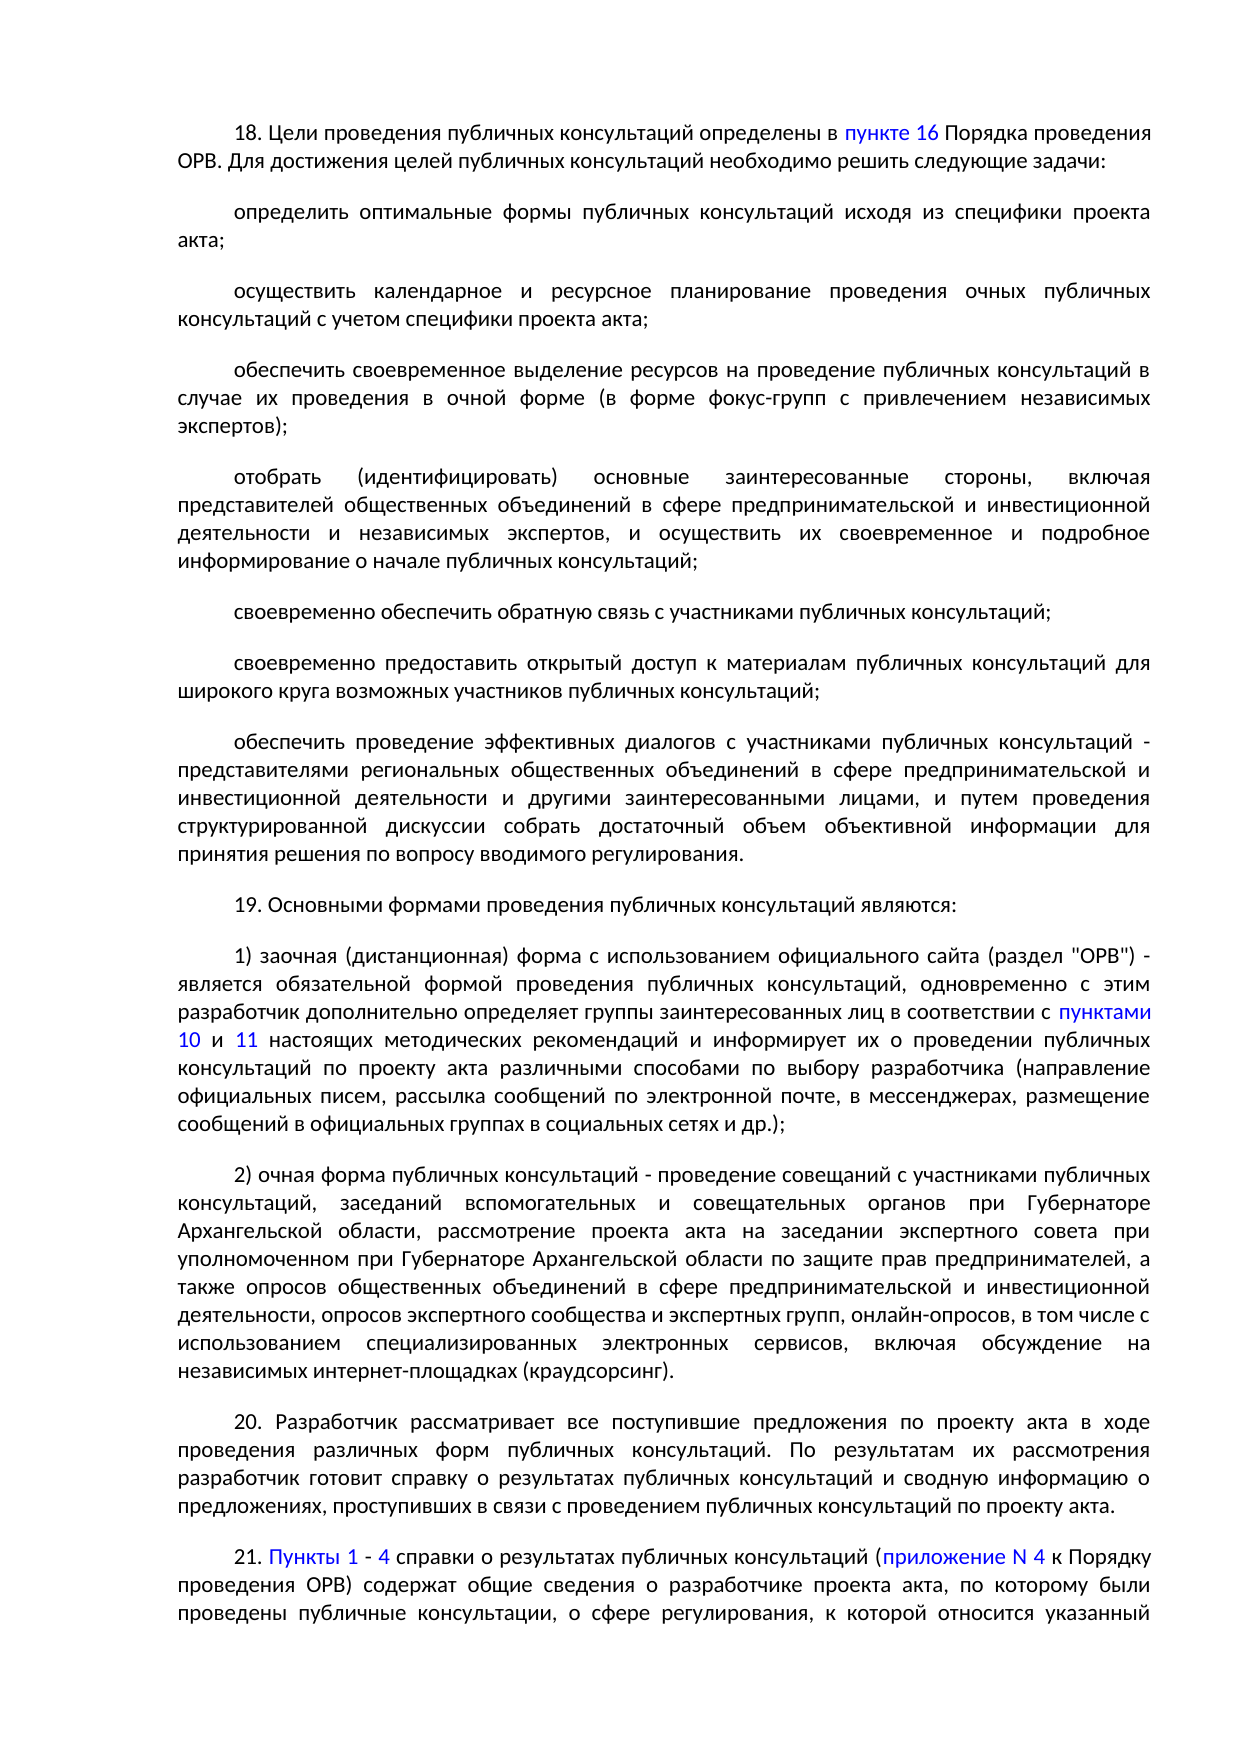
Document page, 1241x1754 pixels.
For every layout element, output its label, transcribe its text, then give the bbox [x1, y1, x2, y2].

text отобрать (идентифицировать) основные заинтересованные стороны, включая представителей общественных объединений в сфере предпринимательской и инвестиционной деятельности и независимых экспертов, и осуществить их своевременное и подробное информирование о начале публичных консультаций; [177, 462, 1152, 574]
text 18. Цели проведения публичных консультаций определены в пункте 16 Порядка проведения ОРВ. Для достижения целей публичных консультаций необходимо решить следующие задачи: [177, 118, 1152, 174]
text своевременно предоставить открытый доступ к материалам публичных консультаций для широкого круга возможных участников публичных консультаций; [177, 648, 1152, 704]
text 1) заочная (дистанционная) форма с использованием официального сайта (раздел "ОРВ") - является обязательной формой проведения публичных консультаций, одновременно с этим разработчик дополнительно определяет группы заинтересованных лиц в соответствии с пунктами 10 и 11 настоящих методических рекомендаций и информирует их о проведении публичных консультаций по проекту акта различными способами по выбору разработчика (направление официальных писем, рассылка сообщений по электронной почте, в мессенджерах, размещение сообщений в официальных группах в социальных сетях и др.); [177, 941, 1152, 1137]
text 2) очная форма публичных консультаций - проведение совещаний с участниками публичных консультаций, заседаний вспомогательных и совещательных органов при Губернаторе Архангельской области, рассмотрение проекта акта на заседании экспертного совета при уполномоченном при Губернаторе Архангельской области по защите прав предпринимателей, а также опросов общественных объединений в сфере предпринимательской и инвестиционной деятельности, опросов экспертного сообщества и экспертных групп, онлайн-опросов, в том числе с использованием специализированных электронных сервисов, включая обсуждение на независимых интернет-площадках (краудсорсинг). [177, 1160, 1152, 1384]
text своевременно обеспечить обратную связь с участниками публичных консультаций; [177, 597, 1152, 625]
text определить оптимальные формы публичных консультаций исходя из специфики проекта акта; [177, 197, 1152, 253]
text осуществить календарное и ресурсное планирование проведения очных публичных консультаций с учетом специфики проекта акта; [177, 276, 1152, 332]
text обеспечить проведение эффективных диалогов с участниками публичных консультаций - представителями региональных общественных объединений в сфере предпринимательской и инвестиционной деятельности и другими заинтересованными лицами, и путем проведения структурированной дискуссии собрать достаточный объем объективной информации для принятия решения по вопросу вводимого регулирования. [177, 727, 1152, 867]
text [177, 1542, 1152, 1626]
text 20. Разработчик рассматривает все поступившие предложения по проекту акта в ходе проведения различных форм публичных консультаций. По результатам их рассмотрения разработчик готовит справку о результатах публичных консультаций и сводную информацию о предложениях, проступивших в связи с проведением публичных консультаций по проекту акта. [177, 1407, 1152, 1519]
text обеспечить своевременное выделение ресурсов на проведение публичных консультаций в случае их проведения в очной форме (в форме фокус-групп с привлечением независимых экспертов); [177, 355, 1152, 439]
text 19. Основными формами проведения публичных консультаций являются: [177, 890, 1152, 918]
